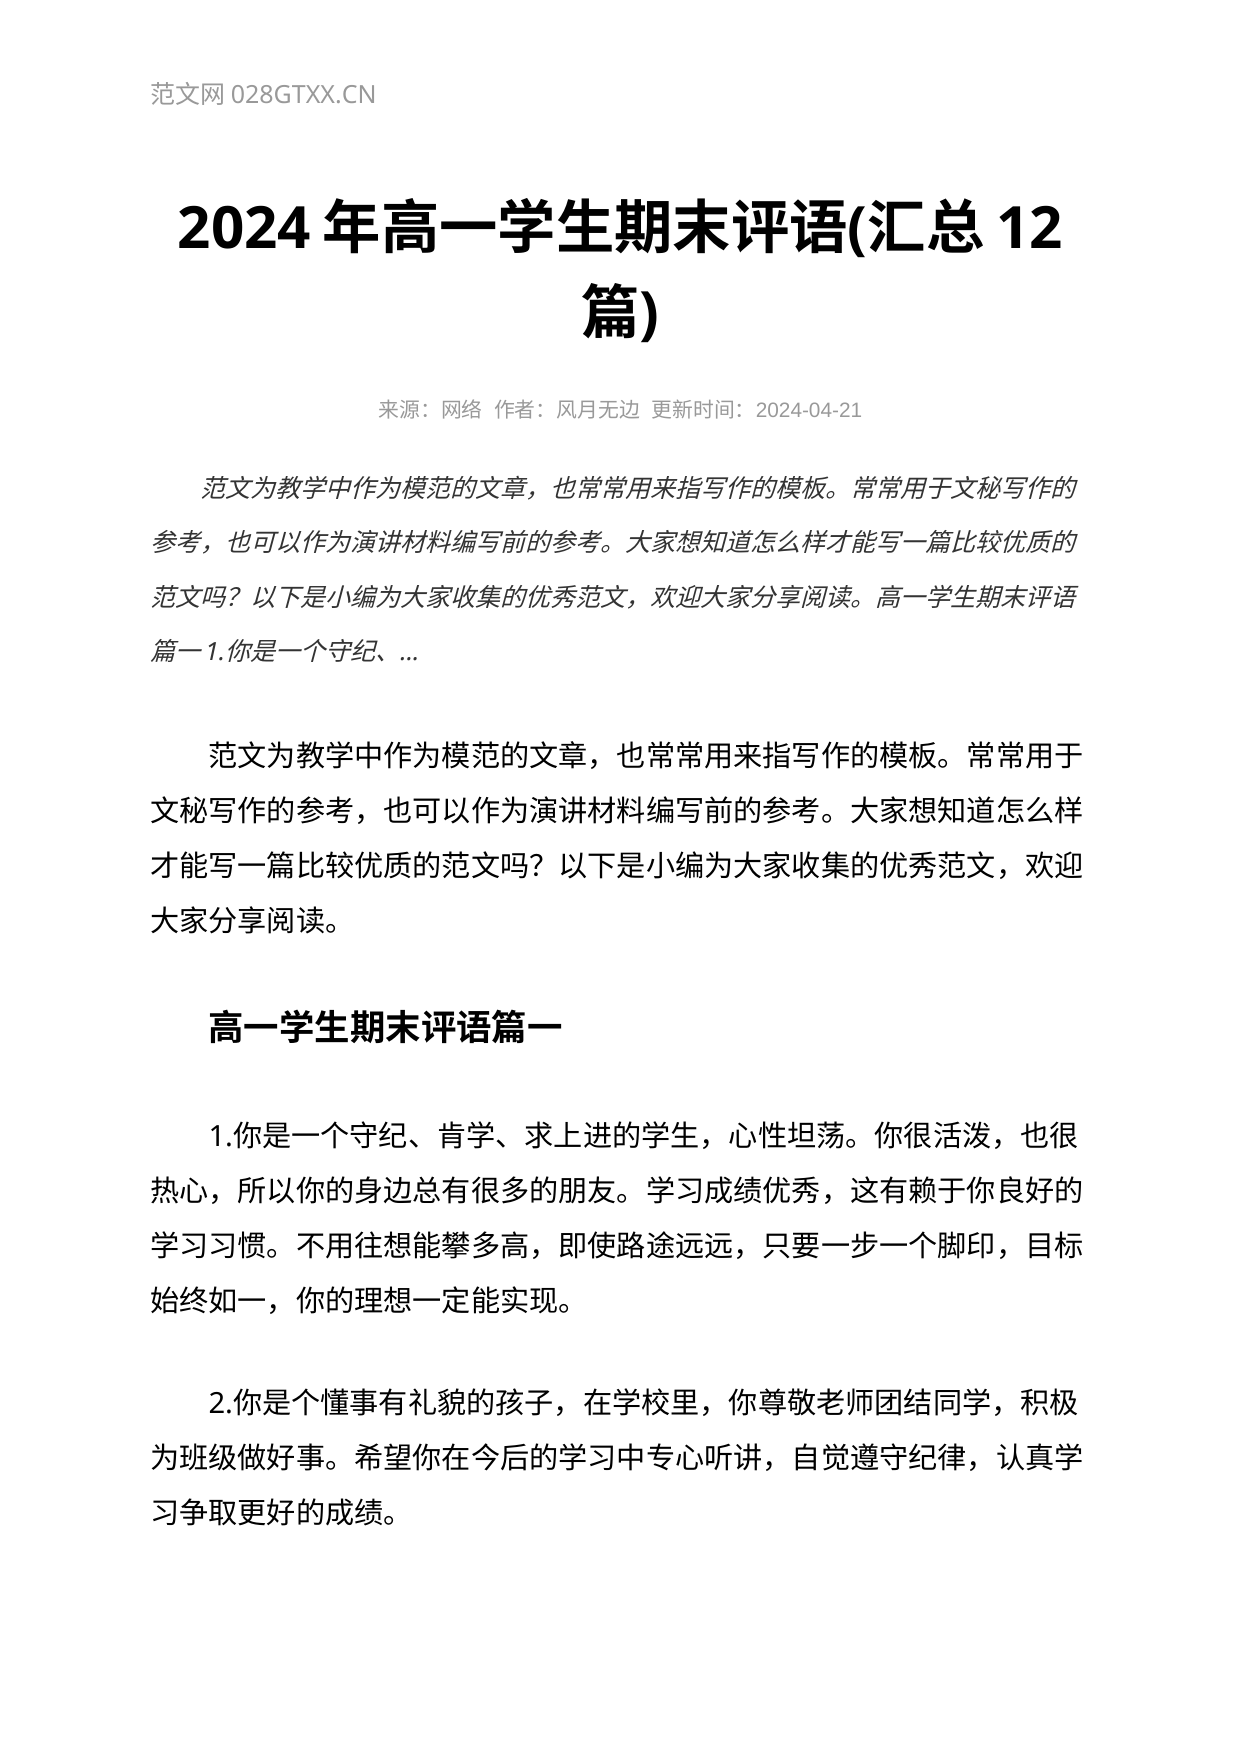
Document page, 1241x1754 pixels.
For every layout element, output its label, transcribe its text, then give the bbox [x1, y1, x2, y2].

text 范文为教学中作为模范的文章，也常常用来指写作的模板。常常用于文秘写作的参考，也可以作为演讲材料编写前的参考。大家想知道怎么样才能写一篇比较优质的范文吗？以下是小编为大家收集的优秀范文，欢迎大家分享阅读。高一学生期末评语篇一1.你是一个守纪、... [150, 468, 1090, 668]
text 范文为教学中作为模范的文章，也常常用来指写作的模板。常常用于文秘写作的参考，也可以作为演讲材料编写前的参考。大家想知道怎么样才能写一篇比较优质的范文吗？以下是小编为大家收集的优秀范文，欢迎大家分享阅读。 [150, 733, 1090, 940]
text 2.你是个懂事有礼貌的孩子，在学校里，你尊敬老师团结同学，积极为班级做好事。希望你在今后的学习中专心听讲，自觉遵守纪律，认真学习争取更好的成绩。 [150, 1379, 1090, 1532]
text 1.你是一个守纪、肯学、求上进的学生，心性坦荡。你很活泼，也很热心，所以你的身边总有很多的朋友。学习成绩优秀，这有赖于你良好的学习习惯。不用往想能攀多高，即使路途远远，只要一步一个脚印，目标始终如一，你的理想一定能实现。 [150, 1113, 1090, 1320]
text 高一学生期末评语篇一 [150, 999, 1090, 1051]
text 来源：网络 作者：风月无边 更新时间：2024-04-21 [150, 398, 1090, 422]
subtitle 2024年高一学生期末评语(汇总12篇) [150, 181, 1090, 351]
